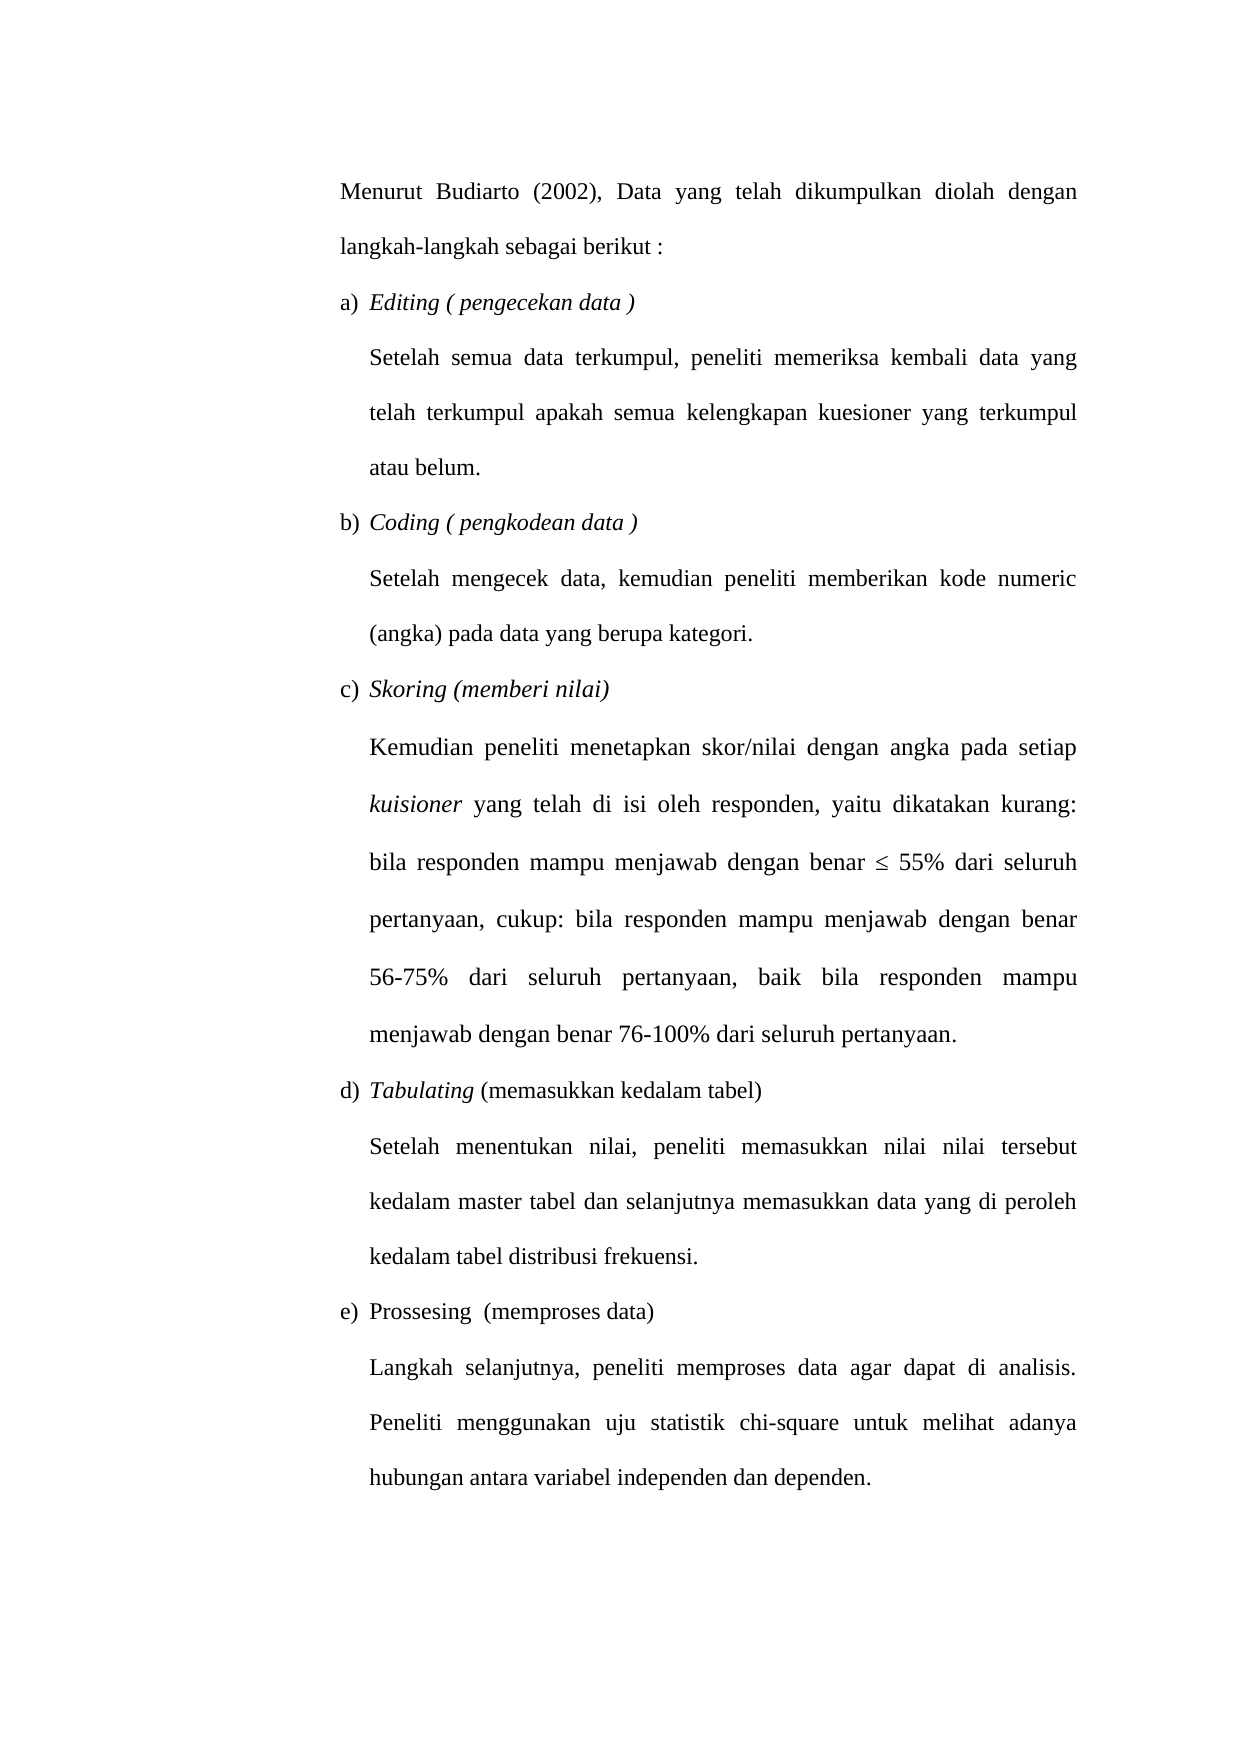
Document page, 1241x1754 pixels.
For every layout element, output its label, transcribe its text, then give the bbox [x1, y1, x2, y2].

list Coding ( pengkodean data ) [340, 508, 1078, 536]
text Setelah semua data terkumpul, peneliti memeriksa kembali data yang telah terkumpul apakah semua kelengkapan kuesioner yang terkumpul atau belum. [369, 343, 1078, 481]
list Prossesing (memproses data) [340, 1297, 1078, 1325]
text Kemudian peneliti menetapkan skor/nilai dengan angka pada setiap kuisioner yang telah di isi oleh responden, yaitu dikatakan kurang: bila responden mampu menjawab dengan benar ≤ 55% dari seluruh pertanyaan, cukup: bila responden mampu menjawab dengan benar 56-75% dari seluruh pertanyaan, baik bila responden mampu menjawab dengan benar 76-100% dari seluruh pertanyaan. [369, 732, 1078, 1048]
list Editing ( pengecekan data ) [340, 288, 1078, 315]
text Langkah selanjutnya, peneliti memproses data agar dapat di analisis. Peneliti menggunakan uju statistik chi-square untuk melihat adanya hubungan antara variabel independen dan dependen. [369, 1353, 1078, 1491]
text Menurut Budiarto (2002), Data yang telah dikumpulkan diolah dengan langkah-langkah sebagai berikut : [340, 177, 1078, 260]
list Skoring (memberi nilai) [340, 674, 1078, 703]
text Setelah menentukan nilai, peneliti memasukkan nilai nilai tersebut kedalam master tabel dan selanjutnya memasukkan data yang di peroleh kedalam tabel distribusi frekuensi. [369, 1132, 1078, 1270]
text Setelah mengecek data, kemudian peneliti memberikan kode numeric (angka) pada data yang berupa kategori. [369, 564, 1078, 646]
list Tabulating (memasukkan kedalam tabel) [340, 1077, 1078, 1104]
